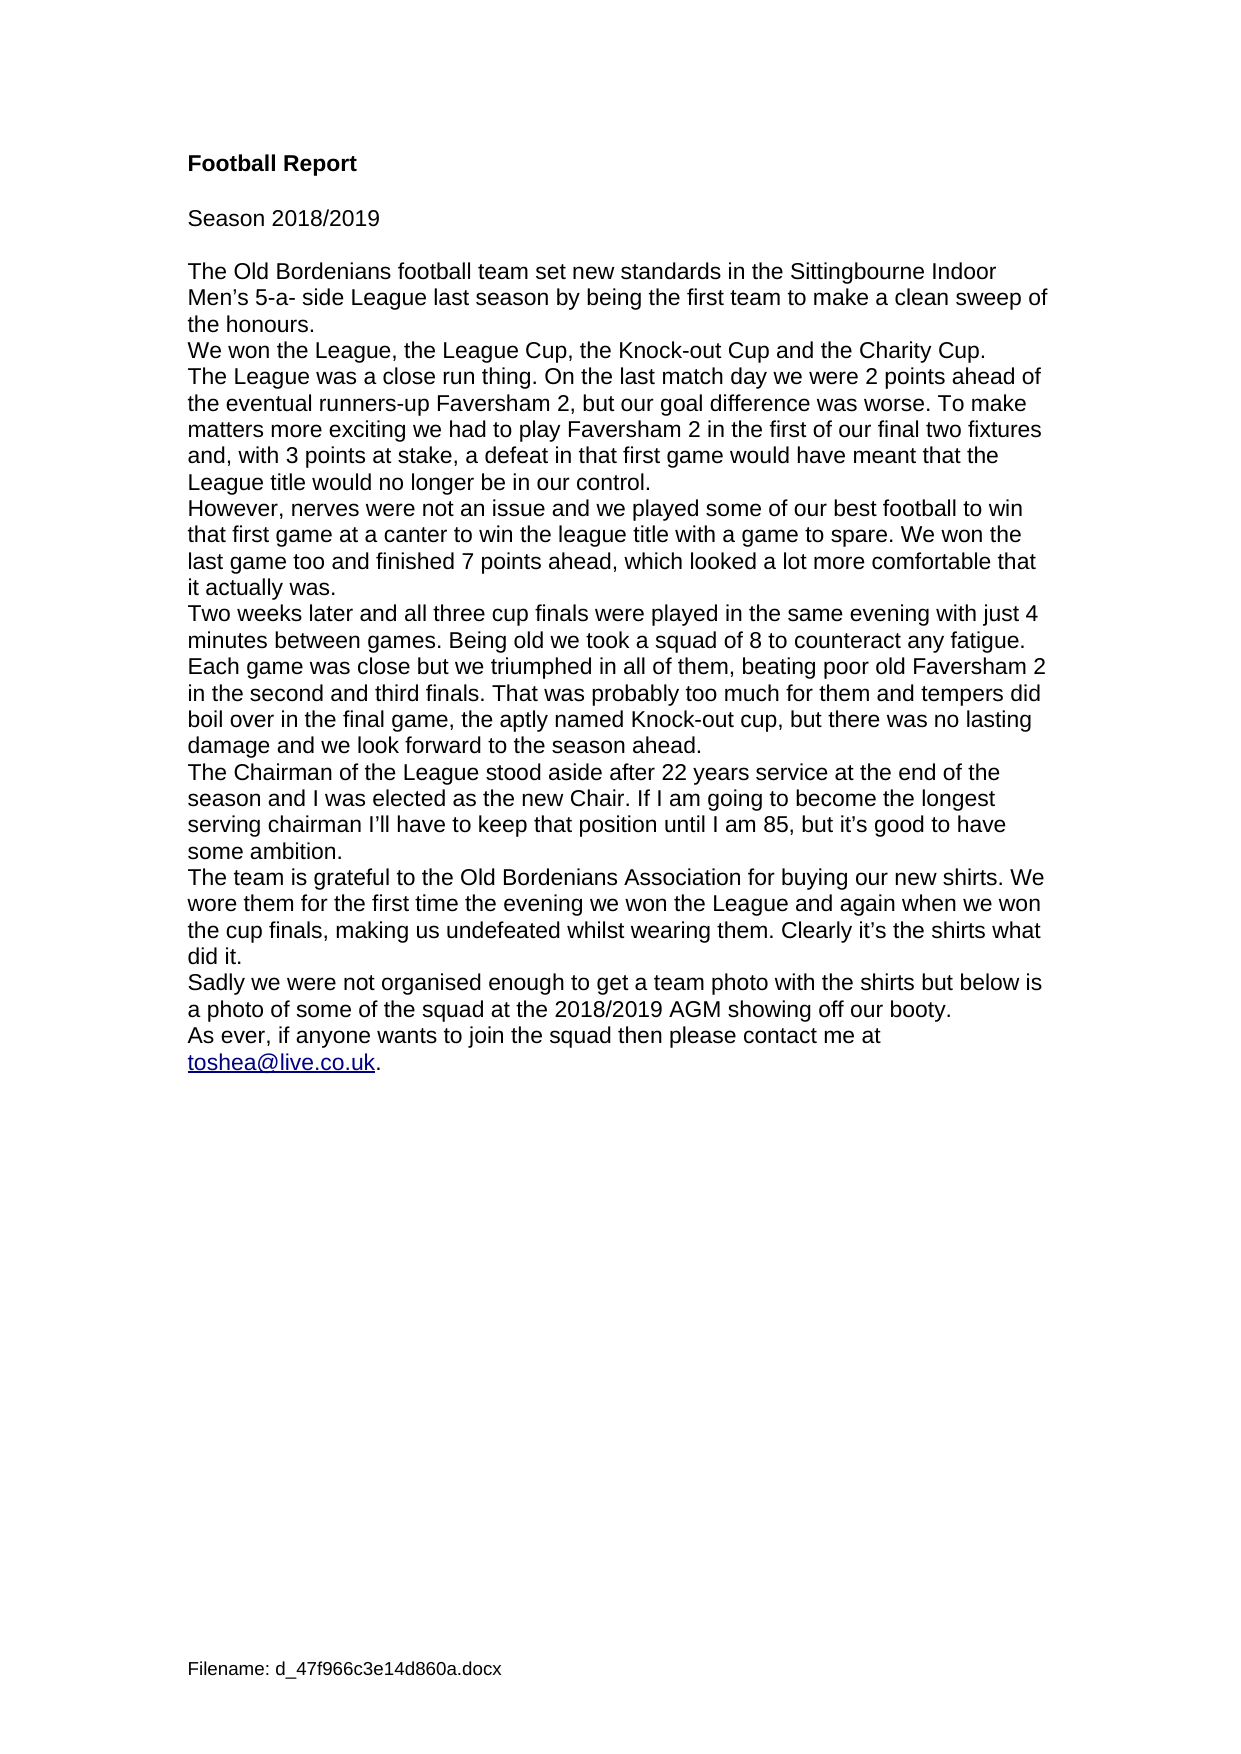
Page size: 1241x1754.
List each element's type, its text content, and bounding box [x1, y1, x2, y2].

text The Chairman of the League stood aside after 22 years service at the end of the season and I was elected as the new Chair. If I am going to become the longest serving chairman I’ll have to keep that position until I am 85, but it’s good to have some ambition. [187, 758, 1053, 864]
text Sadly we were not organised enough to get a team photo with the shirts but below is a photo of some of the squad at the 2018/2019 AGM showing off our booty. [187, 969, 1053, 1022]
text The team is grateful to the Old Bordenians Association for buying our new shirts. We wore them for the first time the evening we won the League and again when we won the cup finals, making us undefeated whilst wearing them. Clearly it’s the shirts what did it. [187, 864, 1053, 969]
text Football Report [187, 150, 1053, 176]
text However, nerves were not an issue and we played some of our best football to win that first game at a canter to win the league title with a game to spare. We won the last game too and finished 7 points ahead, which looked a lot more comfortable that it actually was. [187, 495, 1053, 600]
text As ever, if anyone wants to join the squad then please contact me at toshea@live.co.uk. [187, 1022, 1053, 1075]
text Season 2018/2019 [187, 205, 1053, 231]
text The Old Bordenians football team set new standards in the Sittingbourne Indoor Men’s 5-a- side League last season by being the first team to make a clean sweep of the honours. [187, 258, 1053, 337]
text The League was a close run thing. On the last match day we were 2 points ahead of the eventual runners-up Faversham 2, but our goal difference was worse. To make matters more exciting we had to play Faversham 2 in the first of our final two fixtures and, with 3 points at stake, a defeat in that first game would have meant that the League title would no longer be in our control. [187, 363, 1053, 495]
text Two weeks later and all three cup finals were played in the same evening with just 4 minutes between games. Being old we took a squad of 8 to counteract any fatigue. Each game was close but we triumphed in all of them, beating poor old Faversham 2 in the second and third finals. That was probably too much for them and tempers did boil over in the final game, the aptly named Knock-out cup, but there was no lasting damage and we look forward to the season ahead. [187, 600, 1053, 758]
text We won the League, the League Cup, the Knock-out Cup and the Charity Cup. [187, 337, 1053, 363]
